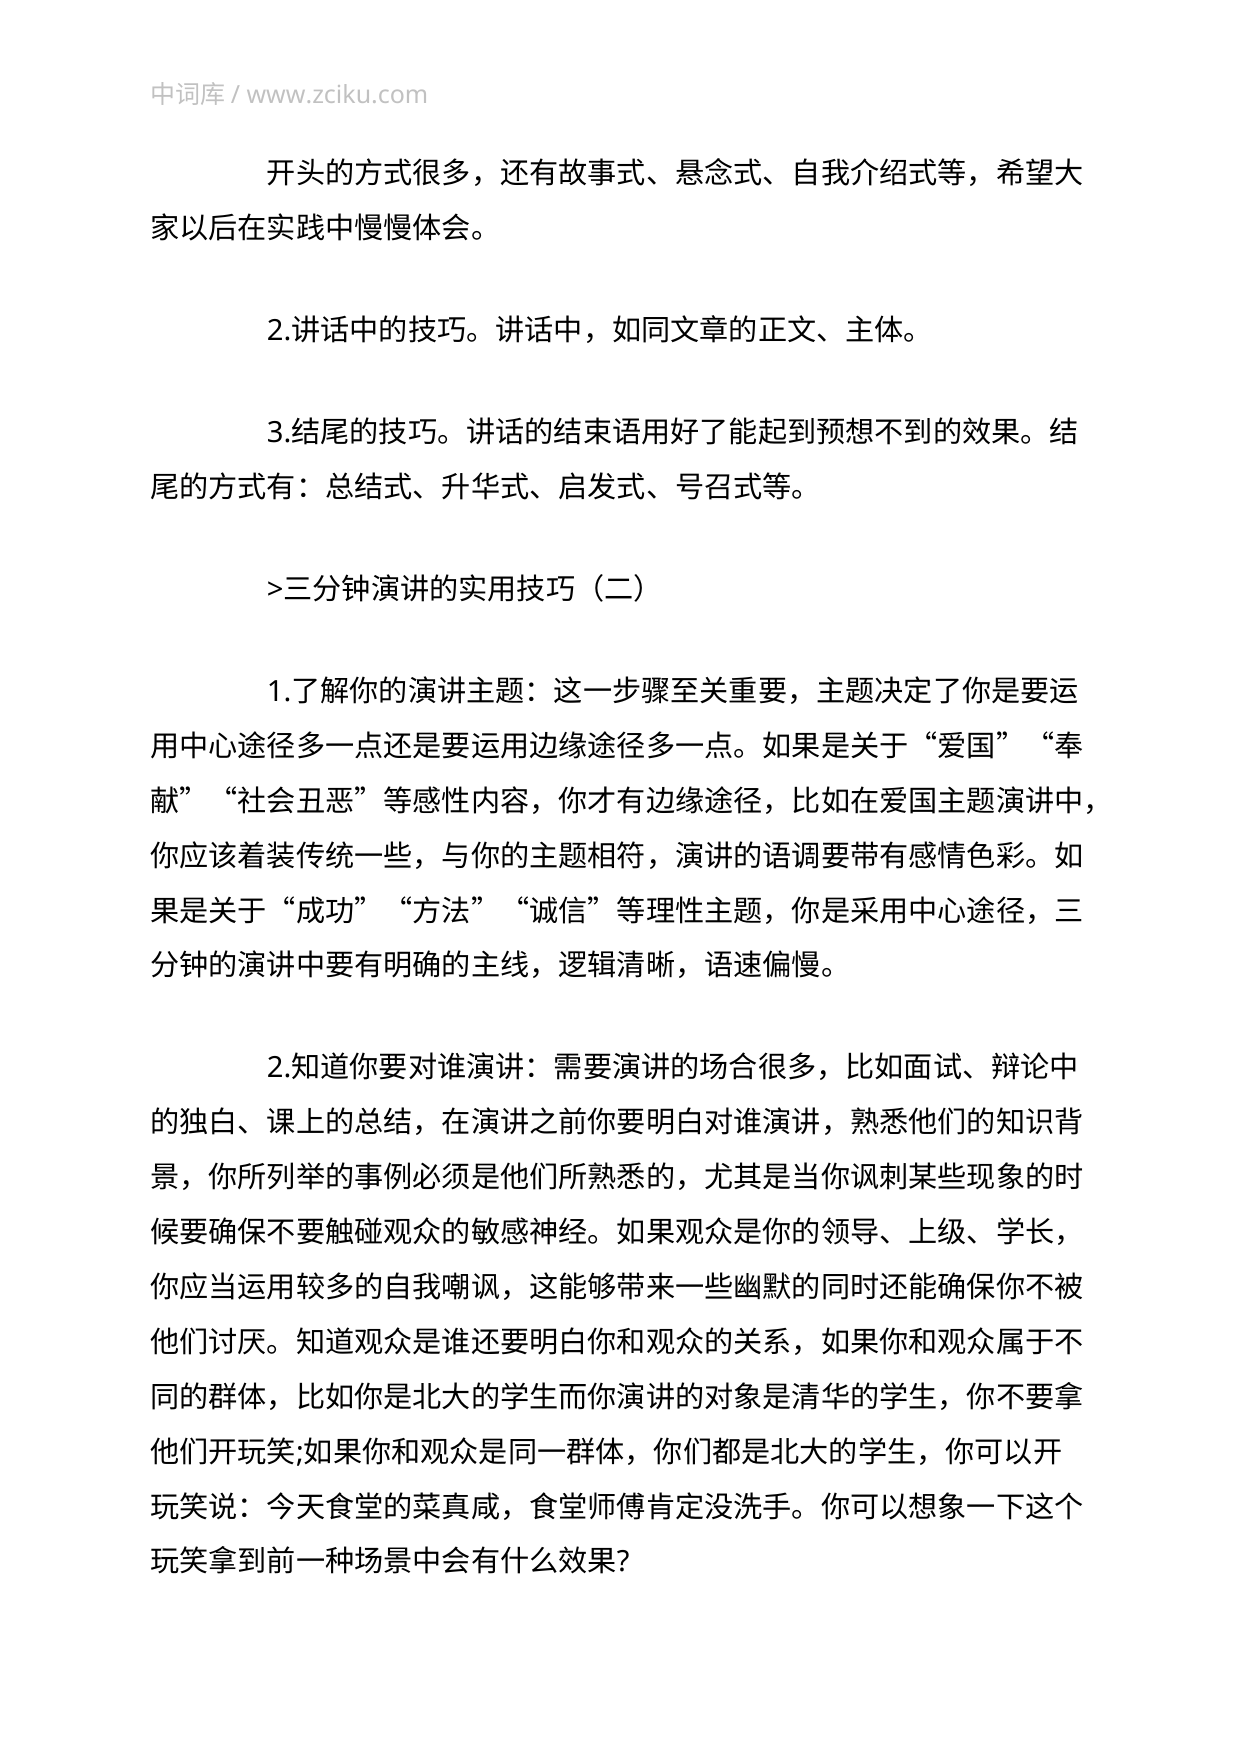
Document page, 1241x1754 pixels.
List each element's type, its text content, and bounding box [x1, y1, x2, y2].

text 3.结尾的技巧。讲话的结束语用好了能起到预想不到的效果。结尾的方式有：总结式、升华式、启发式、号召式等。 [150, 409, 1090, 506]
text 2.知道你要对谁演讲：需要演讲的场合很多，比如面试、辩论中的独白、课上的总结，在演讲之前你要明白对谁演讲，熟悉他们的知识背景，你所列举的事例必须是他们所熟悉的，尤其是当你讽刺某些现象的时候要确保不要触碰观众的敏感神经。如果观众是你的领导、上级、学长，你应当运用较多的自我嘲讽，这能够带来一些幽默的同时还能确保你不被他们讨厌。知道观众是谁还要明白你和观众的关系，如果你和观众属于不同的群体，比如你是北大的学生而你演讲的对象是清华的学生，你不要拿他们开玩笑;如果你和观众是同一群体，你们都是北大的学生，你可以开玩笑说：今天食堂的菜真咸，食堂师傅肯定没洗手。你可以想象一下这个玩笑拿到前一种场景中会有什么效果? [150, 1044, 1090, 1580]
text >三分钟演讲的实用技巧（二） [150, 565, 1090, 608]
text 开头的方式很多，还有故事式、悬念式、自我介绍式等，希望大家以后在实践中慢慢体会。 [150, 150, 1090, 247]
text 1.了解你的演讲主题：这一步骤至关重要，主题决定了你是要运用中心途径多一点还是要运用边缘途径多一点。如果是关于“爱国”“奉献”“社会丑恶”等感性内容，你才有边缘途径，比如在爱国主题演讲中，你应该着装传统一些，与你的主题相符，演讲的语调要带有感情色彩。如果是关于“成功”“方法”“诚信”等理性主题，你是采用中心途径，三分钟的演讲中要有明确的主线，逻辑清晰，语速偏慢。 [150, 667, 1090, 984]
text 2.讲话中的技巧。讲话中，如同文章的正文、主体。 [150, 307, 1090, 349]
